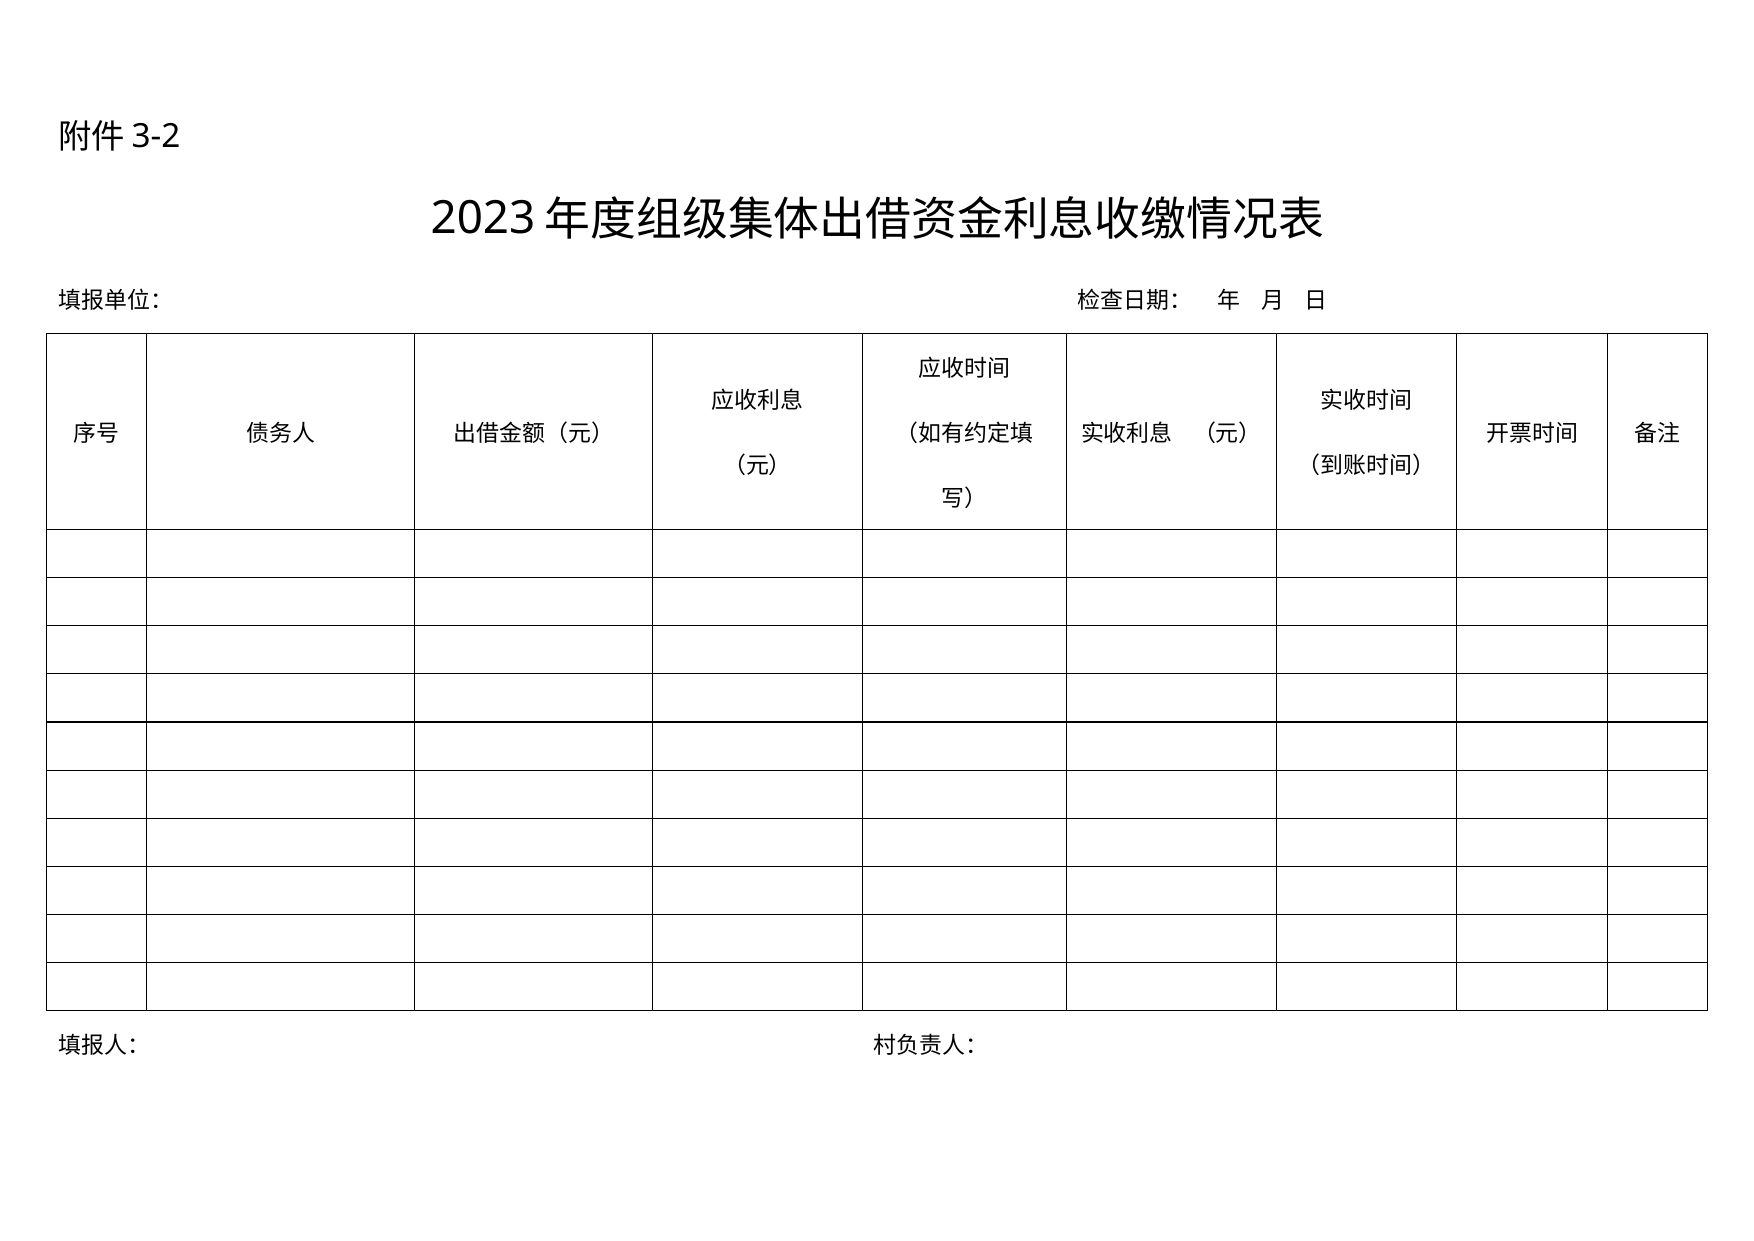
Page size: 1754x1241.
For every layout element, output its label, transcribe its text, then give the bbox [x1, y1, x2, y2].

table_cell [1067, 530, 1276, 577]
table_cell [1457, 626, 1607, 673]
table_cell [1277, 578, 1456, 625]
table_cell [415, 867, 652, 914]
table_cell [147, 723, 414, 769]
table_cell [415, 530, 652, 577]
table_cell [147, 530, 414, 577]
table_cell [863, 963, 1066, 1010]
table_cell [147, 819, 414, 866]
table_cell 应收时间 （如有约定填写） [863, 334, 1066, 529]
table_cell [1608, 530, 1707, 577]
table_cell [1067, 723, 1276, 769]
table_cell [415, 915, 652, 962]
table_cell [1457, 674, 1607, 721]
table_cell [653, 915, 862, 962]
table_cell [415, 963, 652, 1010]
table_cell [653, 771, 862, 818]
table_cell [1067, 819, 1276, 866]
table_cell [415, 819, 652, 866]
table_cell 检查日期： 年 月 日 [1066, 264, 1707, 333]
table_cell [47, 674, 146, 721]
table_cell [653, 963, 862, 1010]
table_cell [1457, 819, 1607, 866]
table_cell 2023年度组级集体出借资金利息收缴情况表 [47, 167, 1707, 264]
table_cell [147, 626, 414, 673]
table_cell [863, 723, 1066, 769]
table_cell [1457, 963, 1607, 1010]
table_cell [1277, 771, 1456, 818]
table_cell [415, 674, 652, 721]
table_cell [1277, 530, 1456, 577]
table_cell 债务人 [147, 334, 414, 529]
table_cell [863, 674, 1066, 721]
table_cell [653, 674, 862, 721]
table_cell [1277, 674, 1456, 721]
table_cell [1457, 530, 1607, 577]
table_cell [1067, 674, 1276, 721]
table_cell [147, 963, 414, 1010]
table_cell [653, 819, 862, 866]
table_cell [47, 723, 146, 769]
table_cell [47, 915, 146, 962]
table_cell [1277, 819, 1456, 866]
table_cell [1067, 626, 1276, 673]
table_cell [863, 626, 1066, 673]
table_cell [47, 819, 146, 866]
table_cell [415, 771, 652, 818]
table_cell [1457, 867, 1607, 914]
table_cell 实收时间 （到账时间） [1277, 334, 1456, 529]
table_cell [1067, 963, 1276, 1010]
table_cell [47, 867, 146, 914]
table_cell [863, 915, 1066, 962]
table_cell [1457, 771, 1607, 818]
table_cell [1457, 723, 1607, 769]
table_cell 填报单位： [47, 264, 1066, 333]
table_cell [1067, 867, 1276, 914]
table_cell [863, 530, 1066, 577]
table_cell [863, 771, 1066, 818]
table_cell [653, 867, 862, 914]
table_cell 应收利息 （元） [653, 334, 862, 529]
table_cell [147, 771, 414, 818]
table_cell [147, 867, 414, 914]
table_header 附件3-2 [47, 102, 1707, 167]
table_cell [1277, 963, 1456, 1010]
table_cell [653, 723, 862, 769]
table_cell [1608, 963, 1707, 1010]
table_cell [1277, 867, 1456, 914]
table_cell [415, 723, 652, 769]
table_cell [1277, 915, 1456, 962]
table_cell [47, 530, 146, 577]
table_cell [863, 819, 1066, 866]
table_cell 序号 [47, 334, 146, 529]
table_cell [1457, 915, 1607, 962]
table_cell [47, 771, 146, 818]
table_cell 实收利息 （元） [1067, 334, 1276, 529]
table_cell [1608, 674, 1707, 721]
table_cell [863, 578, 1066, 625]
table_cell [653, 530, 862, 577]
table_cell [1277, 626, 1456, 673]
table_cell [147, 578, 414, 625]
table_cell [1067, 771, 1276, 818]
table_cell [47, 578, 146, 625]
table_cell [47, 963, 146, 1010]
table_cell [147, 674, 414, 721]
table_cell [1608, 626, 1707, 673]
table_cell [653, 626, 862, 673]
table_cell [1608, 819, 1707, 866]
table_cell 填报人： [47, 1011, 862, 1076]
table_cell 备注 [1608, 334, 1707, 529]
table_cell [1608, 723, 1707, 769]
table_cell [415, 626, 652, 673]
table_cell [653, 578, 862, 625]
table_cell [415, 578, 652, 625]
table_cell 开票时间 [1457, 334, 1607, 529]
table_cell [1277, 723, 1456, 769]
table_cell [1457, 578, 1607, 625]
table_cell 出借金额（元） [415, 334, 652, 529]
table_cell [47, 626, 146, 673]
table_cell [1608, 578, 1707, 625]
table_cell [863, 867, 1066, 914]
table_cell [1067, 915, 1276, 962]
table_cell [1608, 915, 1707, 962]
table_cell [1608, 867, 1707, 914]
table_cell [147, 915, 414, 962]
table_cell [1608, 771, 1707, 818]
table_cell 村负责人： [862, 1011, 1707, 1076]
table_cell [1067, 578, 1276, 625]
